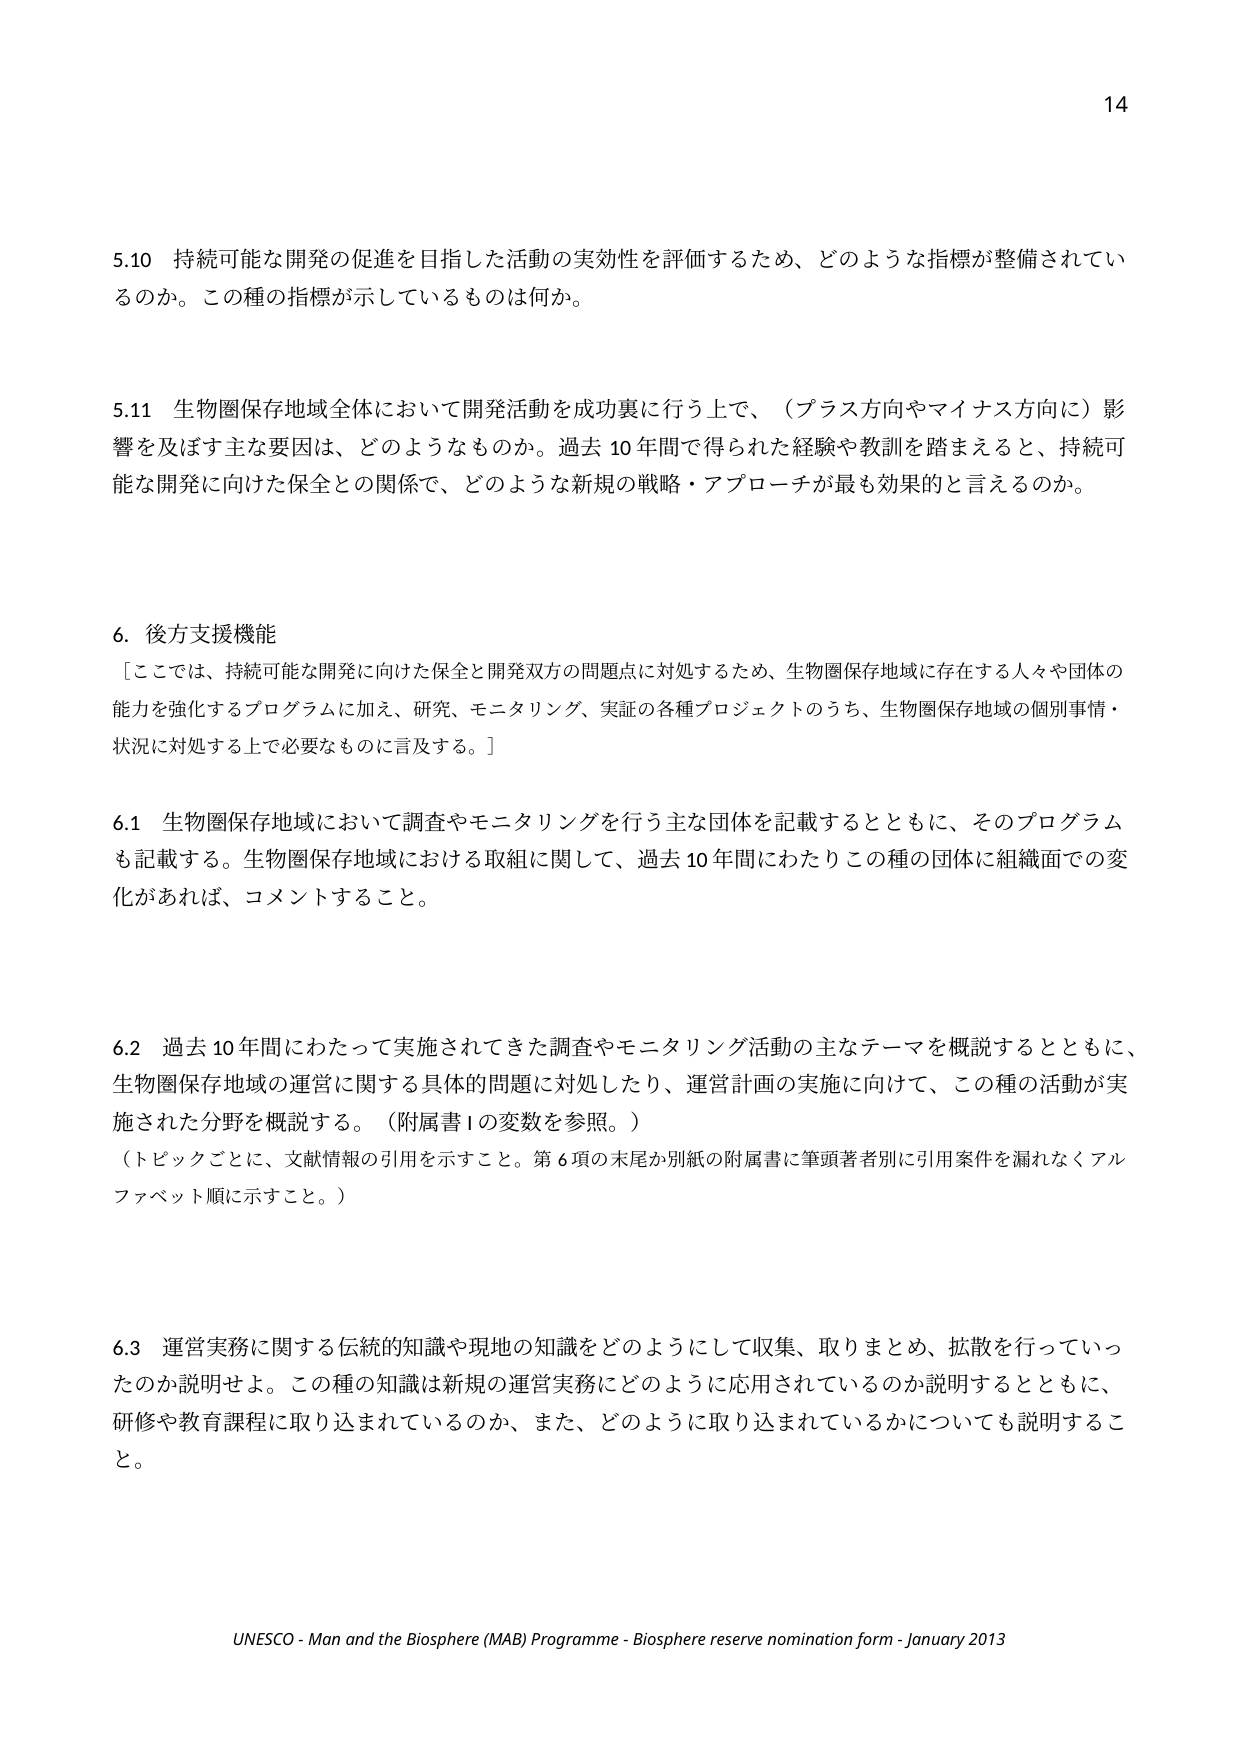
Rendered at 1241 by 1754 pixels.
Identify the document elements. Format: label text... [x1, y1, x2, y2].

text ［ここでは、持続可能な開発に向けた保全と開発双方の問題点に対処するため、生物圏保存地域に存在する人々や団体の能力を強化するプログラムに加え、研究、モニタリング、実証の各種プロジェクトのうち、生物圏保存地域の個別事情・状況に対処する上で必要なものに言及する。］ [112, 652, 1128, 764]
text 6.2 過去10年間にわたって実施されてきた調査やモニタリング活動の主なテーマを概説するとともに、生物圏保存地域の運営に関する具体的問題に対処したり、運営計画の実施に向けて、この種の活動が実施された分野を概説する。（附属書Iの変数を参照。） [112, 1027, 1128, 1139]
text 6．後方支援機能 [112, 614, 1128, 652]
text 5.10 持続可能な開発の促進を目指した活動の実効性を評価するため、どのような指標が整備されているのか。この種の指標が示しているものは何か。 [112, 239, 1128, 314]
text （トピックごとに、文献情報の引用を示すこと。第6項の末尾か別紙の附属書に筆頭著者別に引用案件を漏れなくアルファベット順に示すこと。） [112, 1139, 1128, 1214]
text 6.3 運営実務に関する伝統的知識や現地の知識をどのようにして収集、取りまとめ、拡散を行っていったのか説明せよ。この種の知識は新規の運営実務にどのように応用されているのか説明するとともに、研修や教育課程に取り込まれているのか、また、どのように取り込まれているかについても説明すること。 [112, 1327, 1128, 1477]
text 6.1 生物圏保存地域において調査やモニタリングを行う主な団体を記載するとともに、そのプログラムも記載する。生物圏保存地域における取組に関して、過去10年間にわたりこの種の団体に組織面での変化があれば、コメントすること。 [112, 802, 1128, 914]
text 5.11 生物圏保存地域全体において開発活動を成功裏に行う上で、（プラス方向やマイナス方向に）影響を及ぼす主な要因は、どのようなものか。過去10年間で得られた経験や教訓を踏まえると、持続可能な開発に向けた保全との関係で、どのような新規の戦略・アプローチが最も効果的と言えるのか。 [112, 389, 1128, 502]
